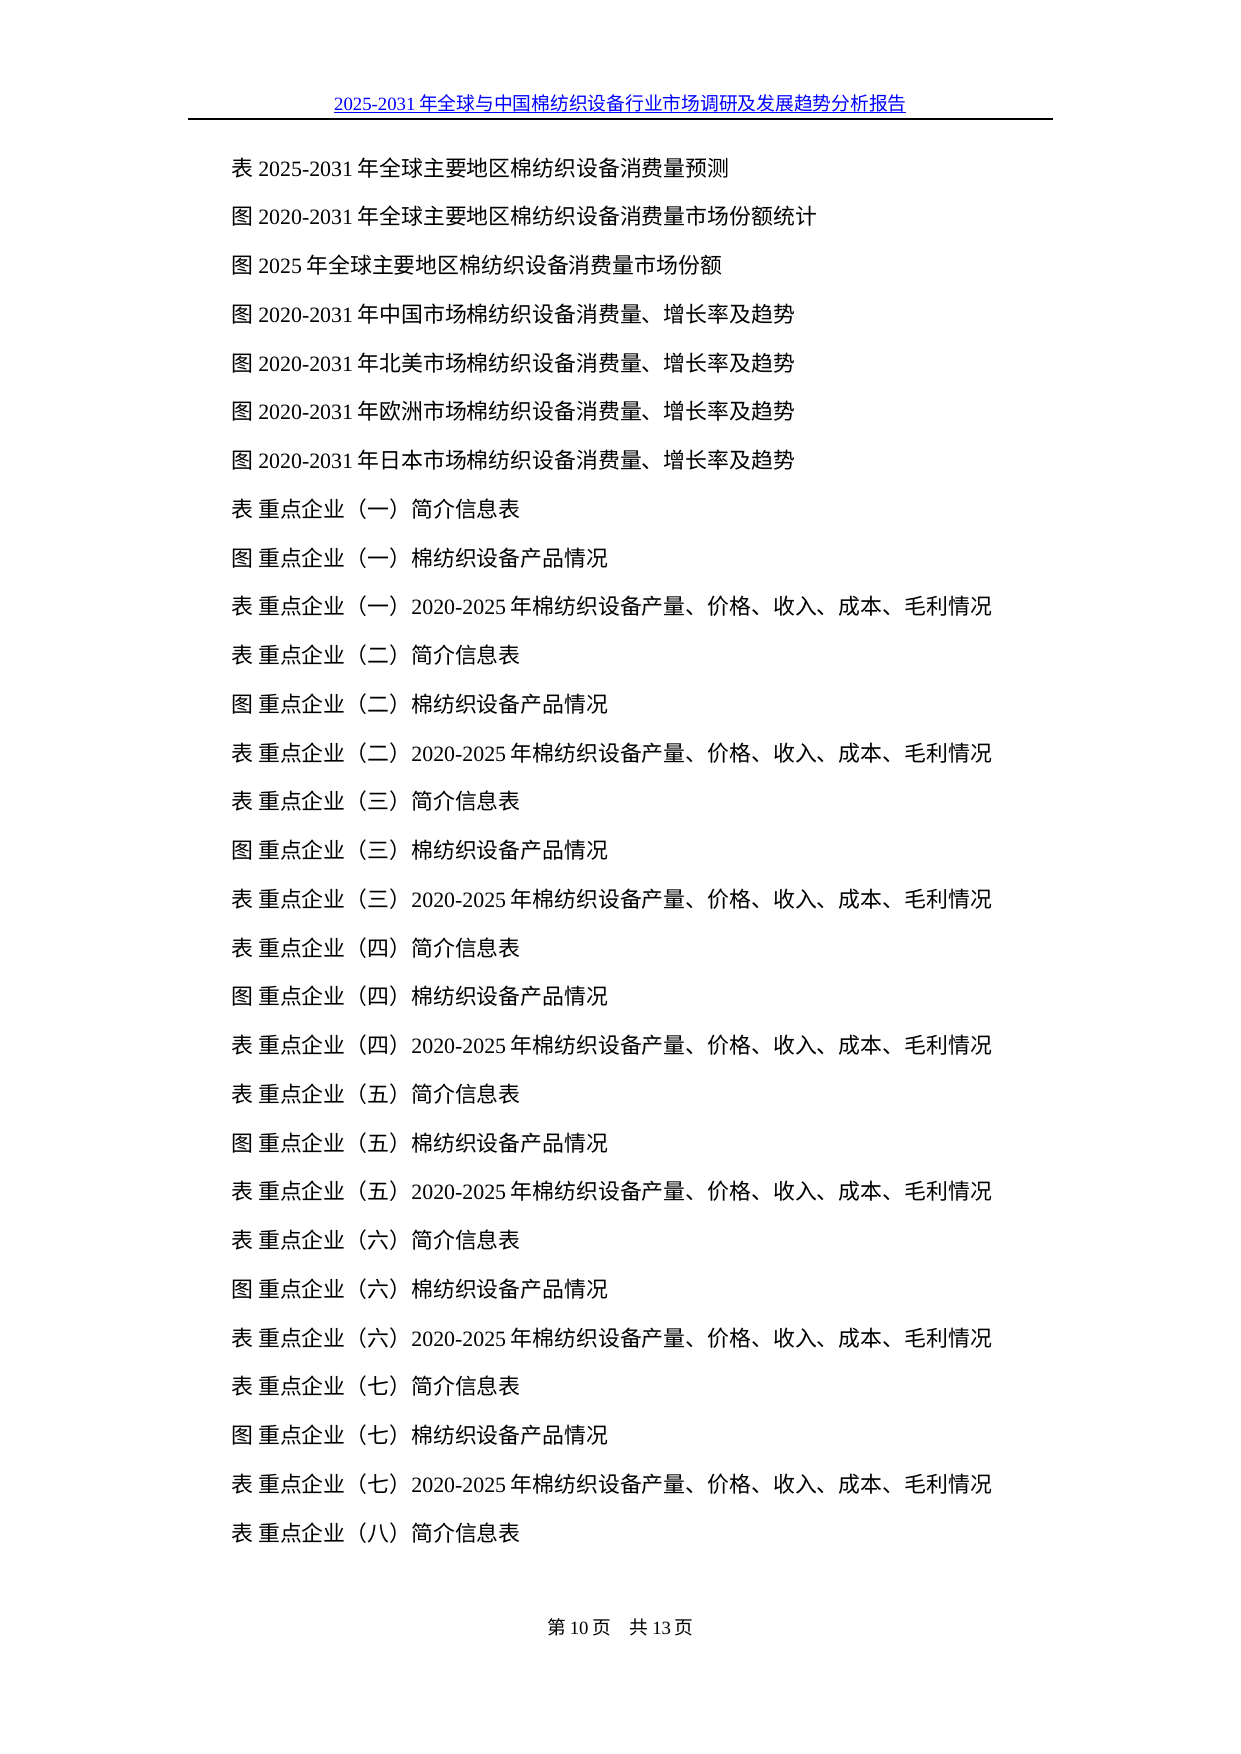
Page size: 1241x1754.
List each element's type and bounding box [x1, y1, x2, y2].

text [187, 150, 1053, 1548]
